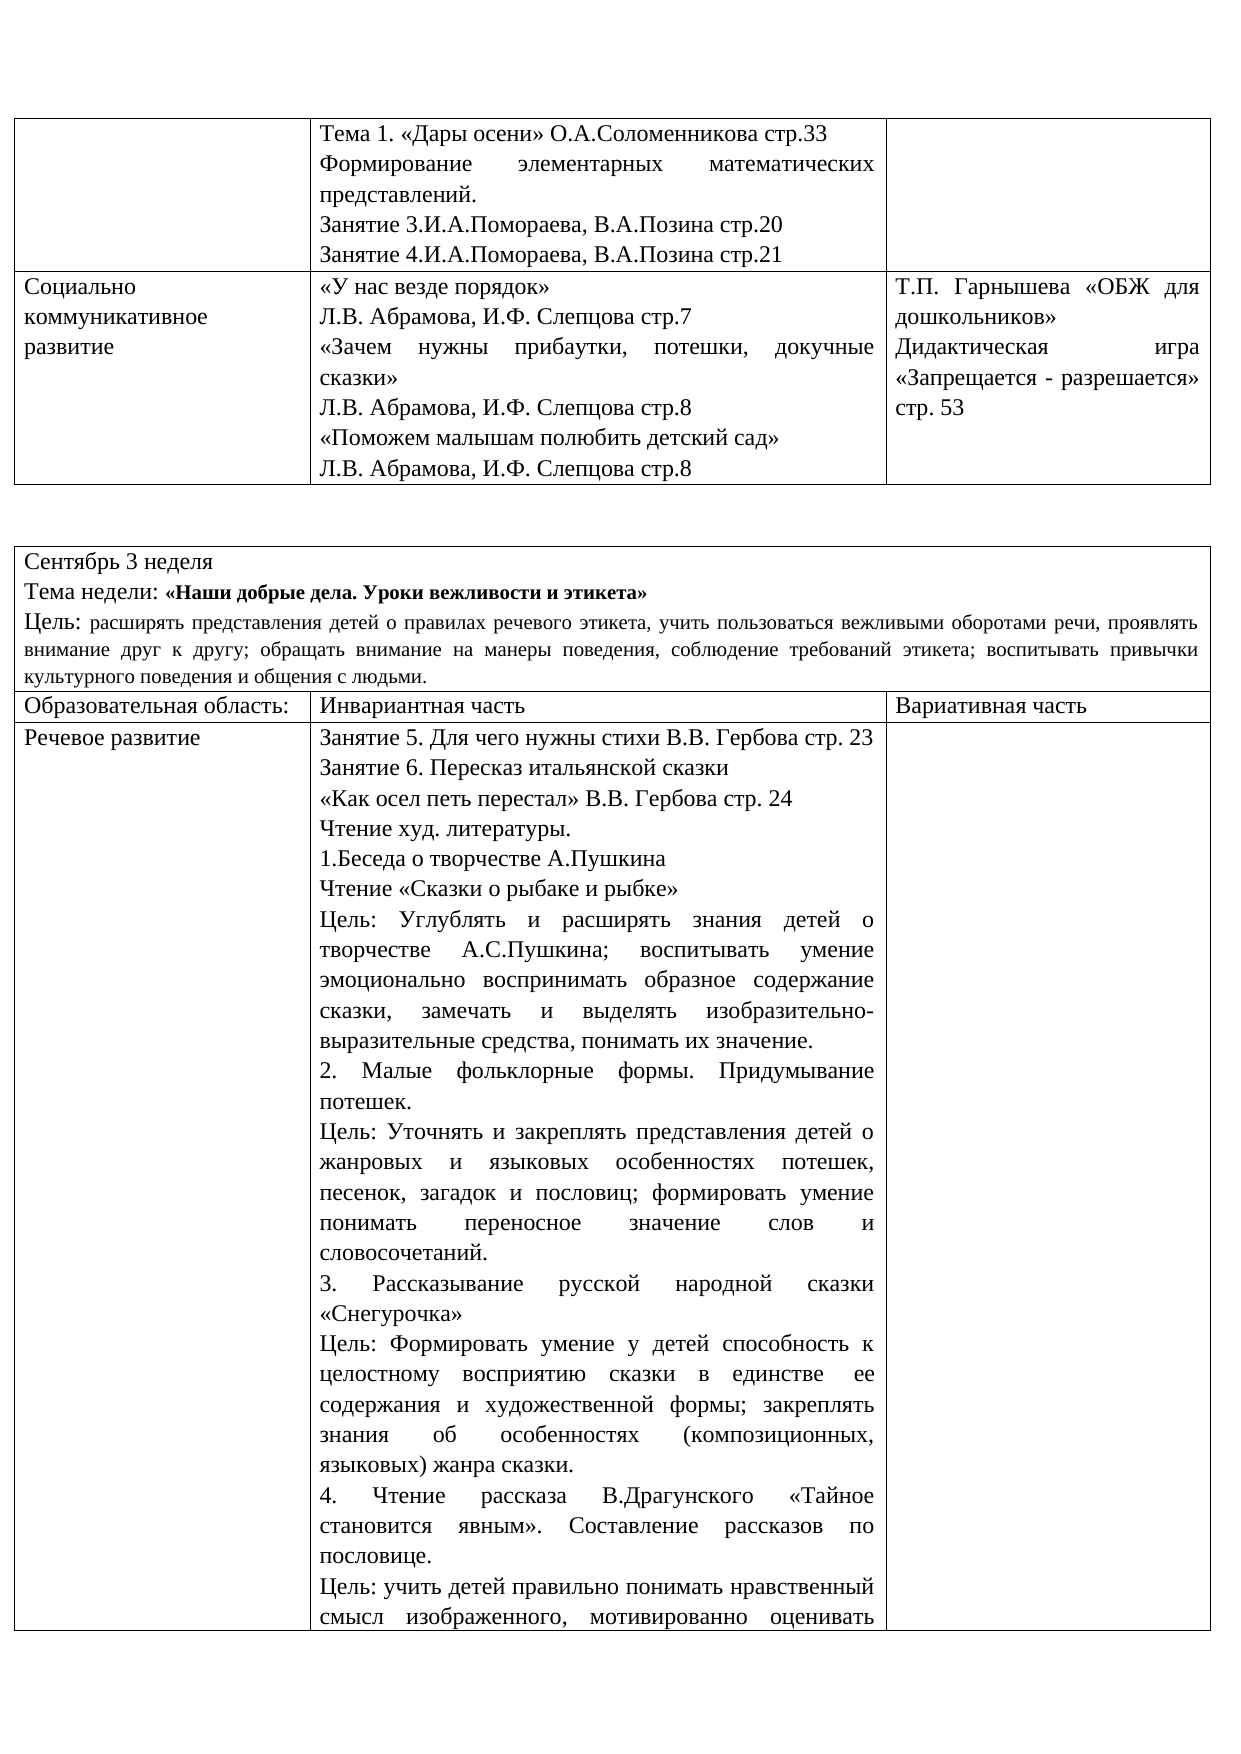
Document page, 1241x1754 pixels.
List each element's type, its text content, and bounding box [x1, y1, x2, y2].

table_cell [15, 119, 310, 271]
table_cell Образовательная область: [15, 692, 310, 722]
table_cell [311, 723, 886, 1629]
table_cell Социально коммуникативное развитие [15, 272, 310, 484]
table_cell «У нас везде порядок» Л.В. Абрамова, И.Ф. Слепцова стр.7 «Зачем нужны прибаутки, потешки, докучные сказки» Л.В. Абрамова, И.Ф. Слепцова стр.8 «Поможем малышам полюбить детский сад» Л.В. Абрамова, И.Ф. Слепцова стр.8 [311, 272, 886, 484]
table_cell Речевое развитие [15, 723, 310, 1629]
table_cell Т.П. Гарнышева «ОБЖ для дошкольников» Дидактическая игра «Запрещается - разрешается» стр. 53 [887, 272, 1210, 484]
table_cell [887, 119, 1210, 271]
table_header Сентябрь 3 неделя Тема недели: «Наши добрые дела. Уроки вежливости и этикета» Цель: расширять представления детей о правилах речевого этикета, учить пользоваться вежливыми оборотами речи, проявлять внимание друг к другу; обращать внимание на манеры поведения, соблюдение требований этикета; воспитывать привычки культурного поведения и общения с людьми. [15, 547, 1210, 691]
table_cell Инвариантная часть [311, 692, 886, 722]
table_cell Вариативная часть [887, 692, 1210, 722]
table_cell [311, 119, 886, 271]
table_cell [887, 723, 1210, 1629]
